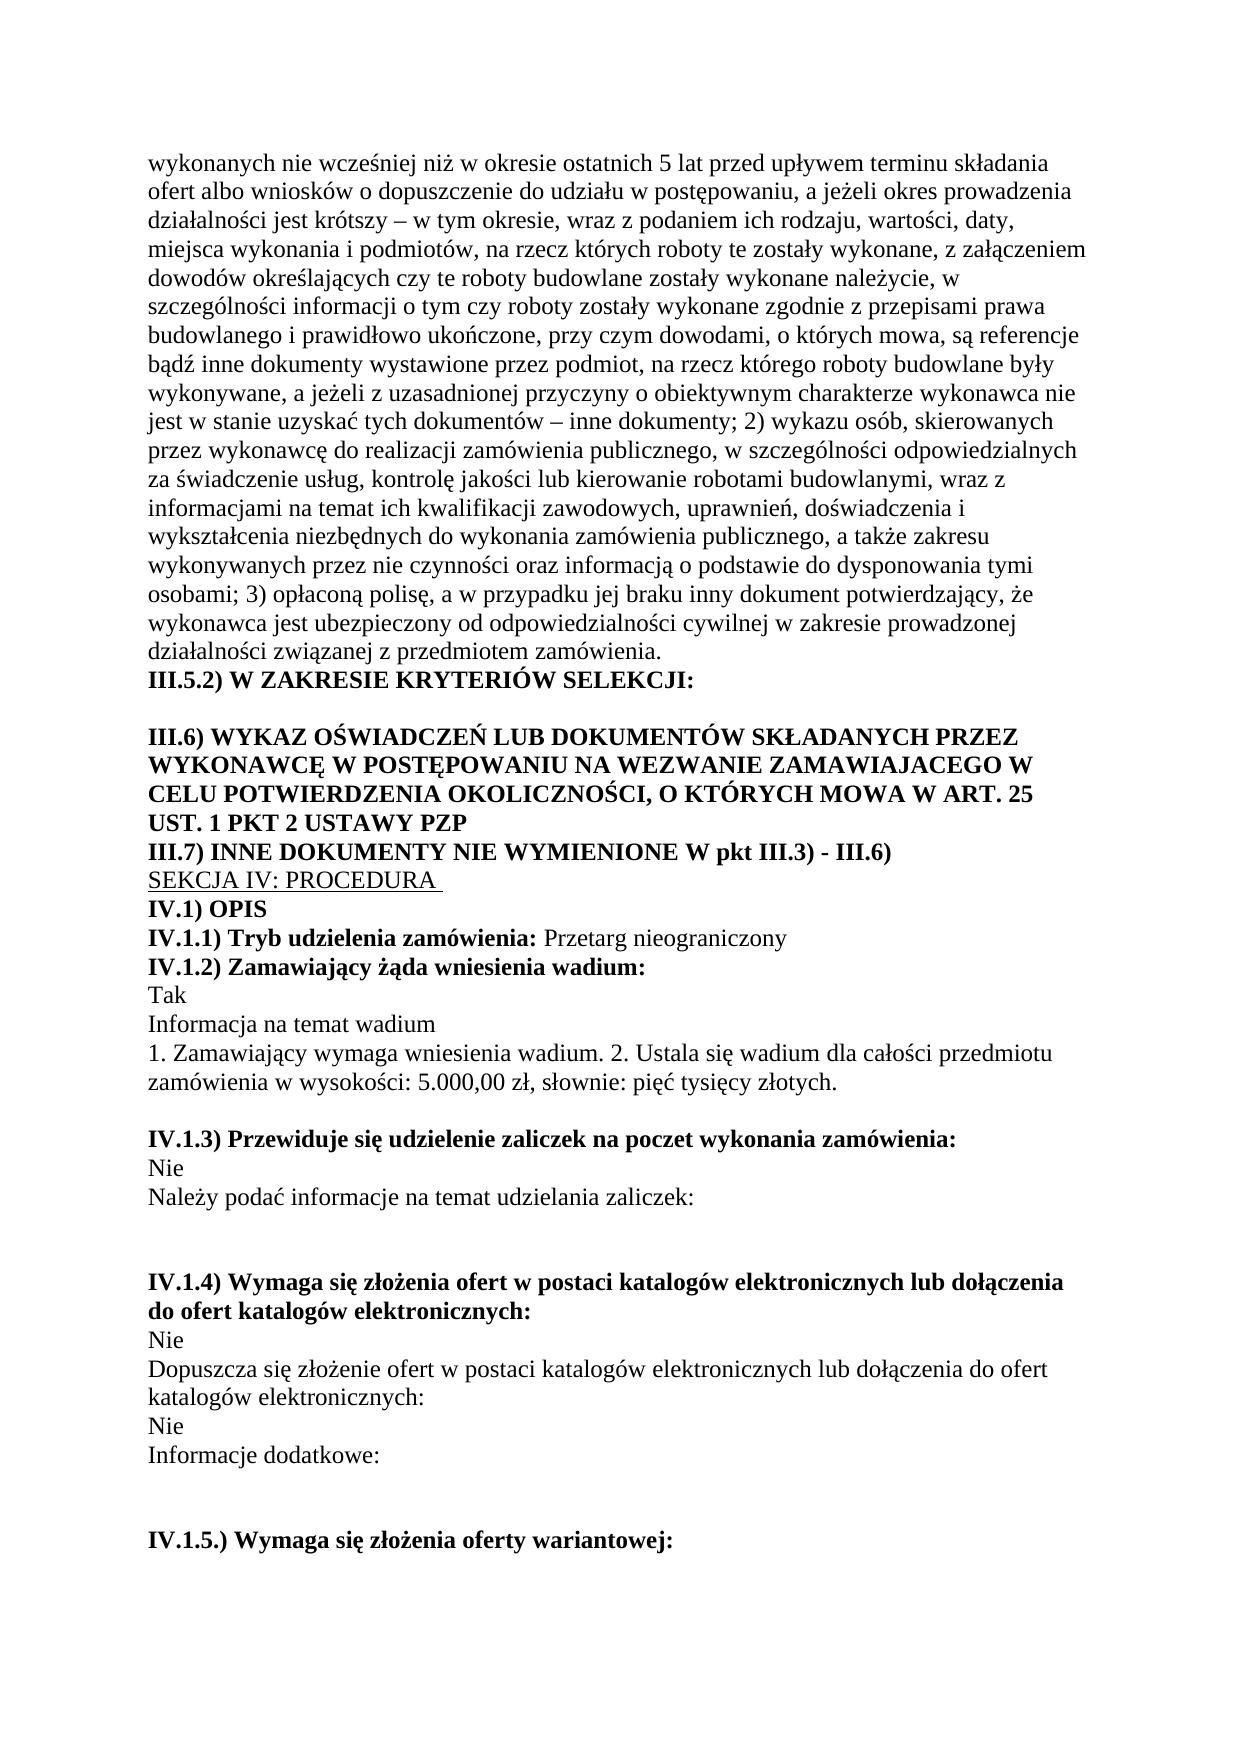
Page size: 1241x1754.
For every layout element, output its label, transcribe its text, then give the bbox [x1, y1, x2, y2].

text Nie Należy podać informacje na temat udzielania zaliczek: [148, 1153, 1093, 1239]
text Nie Dopuszcza się złożenie ofert w postaci katalogów elektronicznych lub dołączenia do ofert katalogów elektronicznych: Nie Informacje dodatkowe: [148, 1325, 1093, 1497]
text III.6) WYKAZ OŚWIADCZEŃ LUB DOKUMENTÓW SKŁADANYCH PRZEZ WYKONAWCĘ W POSTĘPOWANIU NA WEZWANIE ZAMAWIAJACEGO W CELU POTWIERDZENIA OKOLICZNOŚCI, O KTÓRYCH MOWA W ART. 25 UST. 1 PKT 2 USTAWY PZP [148, 722, 1093, 837]
text IV.1.3) Przewiduje się udzielenie zaliczek na poczet wykonania zamówienia: [148, 1096, 1093, 1153]
text IV.1.4) Wymaga się złożenia ofert w postaci katalogów elektronicznych lub dołączenia do ofert katalogów elektronicznych: [148, 1239, 1093, 1325]
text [148, 148, 1093, 722]
text III.7) INNE DOKUMENTY NIE WYMIENIONE W pkt III.3) - III.6) [148, 837, 1093, 866]
text SEKCJA IV: PROCEDURA [148, 866, 1093, 894]
text Tak Informacja na temat wadium 1. Zamawiający wymaga wniesienia wadium. 2. Ustala się wadium dla całości przedmiotu zamówienia w wysokości: 5.000,00 zł, słownie: pięć tysięcy złotych. [148, 981, 1093, 1096]
text IV.1) OPIS IV.1.1) Tryb udzielenia zamówienia: Przetarg nieograniczony IV.1.2) Zamawiający żąda wniesienia wadium: [148, 894, 1093, 981]
text IV.1.5.) Wymaga się złożenia oferty wariantowej: [148, 1497, 1093, 1554]
